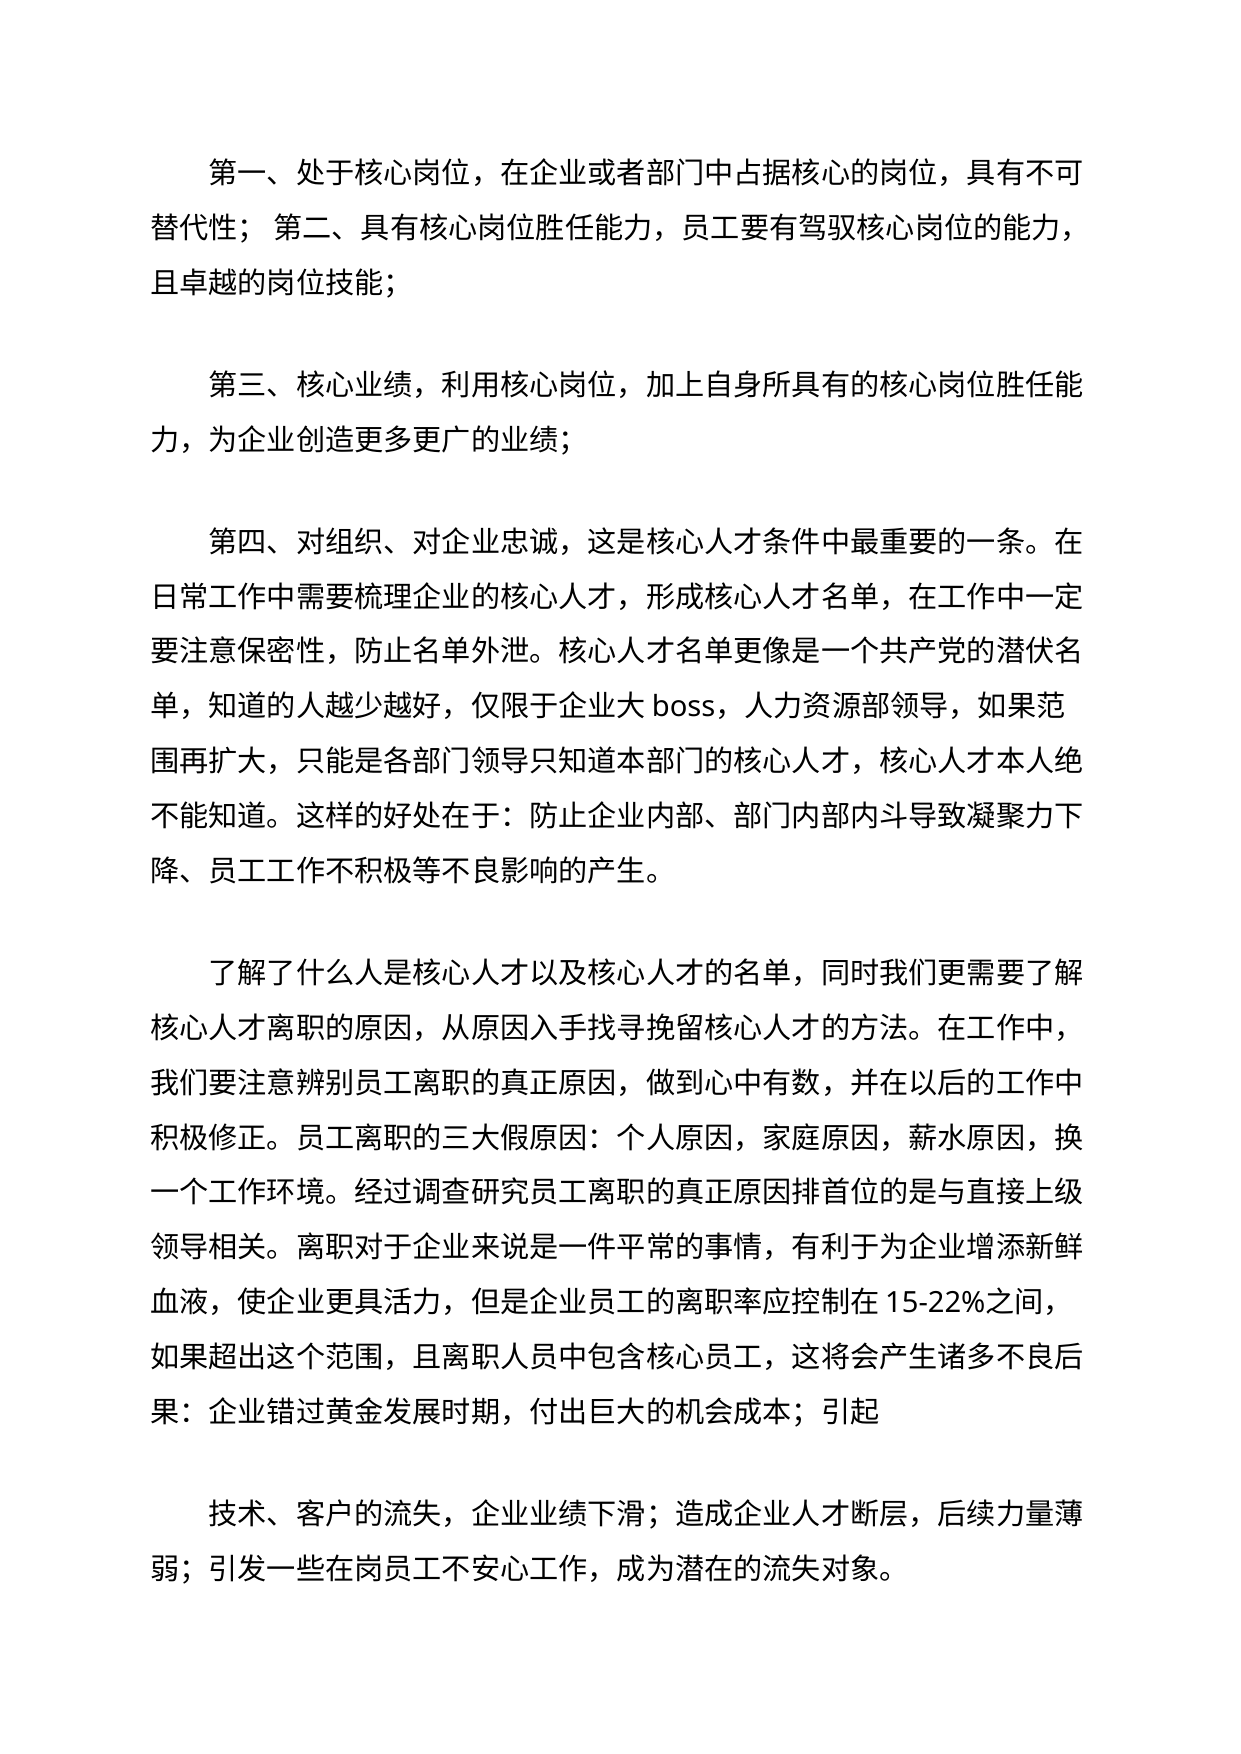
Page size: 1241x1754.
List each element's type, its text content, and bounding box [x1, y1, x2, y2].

text 第四、对组织、对企业忠诚，这是核心人才条件中最重要的一条。在日常工作中需要梳理企业的核心人才，形成核心人才名单，在工作中一定要注意保密性，防止名单外泄。核心人才名单更像是一个共产党的潜伏名单，知道的人越少越好，仅限于企业大boss，人力资源部领导，如果范围再扩大，只能是各部门领导只知道本部门的核心人才，核心人才本人绝不能知道。这样的好处在于：防止企业内部、部门内部内斗导致凝聚力下降、员工工作不积极等不良影响的产生。 [150, 518, 1090, 890]
text 第一、处于核心岗位，在企业或者部门中占据核心的岗位，具有不可替代性； 第二、具有核心岗位胜任能力，员工要有驾驭核心岗位的能力，且卓越的岗位技能； [150, 150, 1090, 302]
text 技术、客户的流失，企业业绩下滑；造成企业人才断层，后续力量薄弱；引发一些在岗员工不安心工作，成为潜在的流失对象。 [150, 1491, 1090, 1588]
text 了解了什么人是核心人才以及核心人才的名单，同时我们更需要了解核心人才离职的原因，从原因入手找寻挽留核心人才的方法。在工作中，我们要注意辨别员工离职的真正原因，做到心中有数，并在以后的工作中积极修正。员工离职的三大假原因：个人原因，家庭原因，薪水原因，换一个工作环境。经过调查研究员工离职的真正原因排首位的是与直接上级领导相关。离职对于企业来说是一件平常的事情，有利于为企业增添新鲜血液，使企业更具活力，但是企业员工的离职率应控制在15-22%之间，如果超出这个范围，且离职人员中包含核心员工，这将会产生诸多不良后果：企业错过黄金发展时期，付出巨大的机会成本；引起 [150, 949, 1090, 1431]
text 第三、核心业绩，利用核心岗位，加上自身所具有的核心岗位胜任能力，为企业创造更多更广的业绩； [150, 362, 1090, 459]
